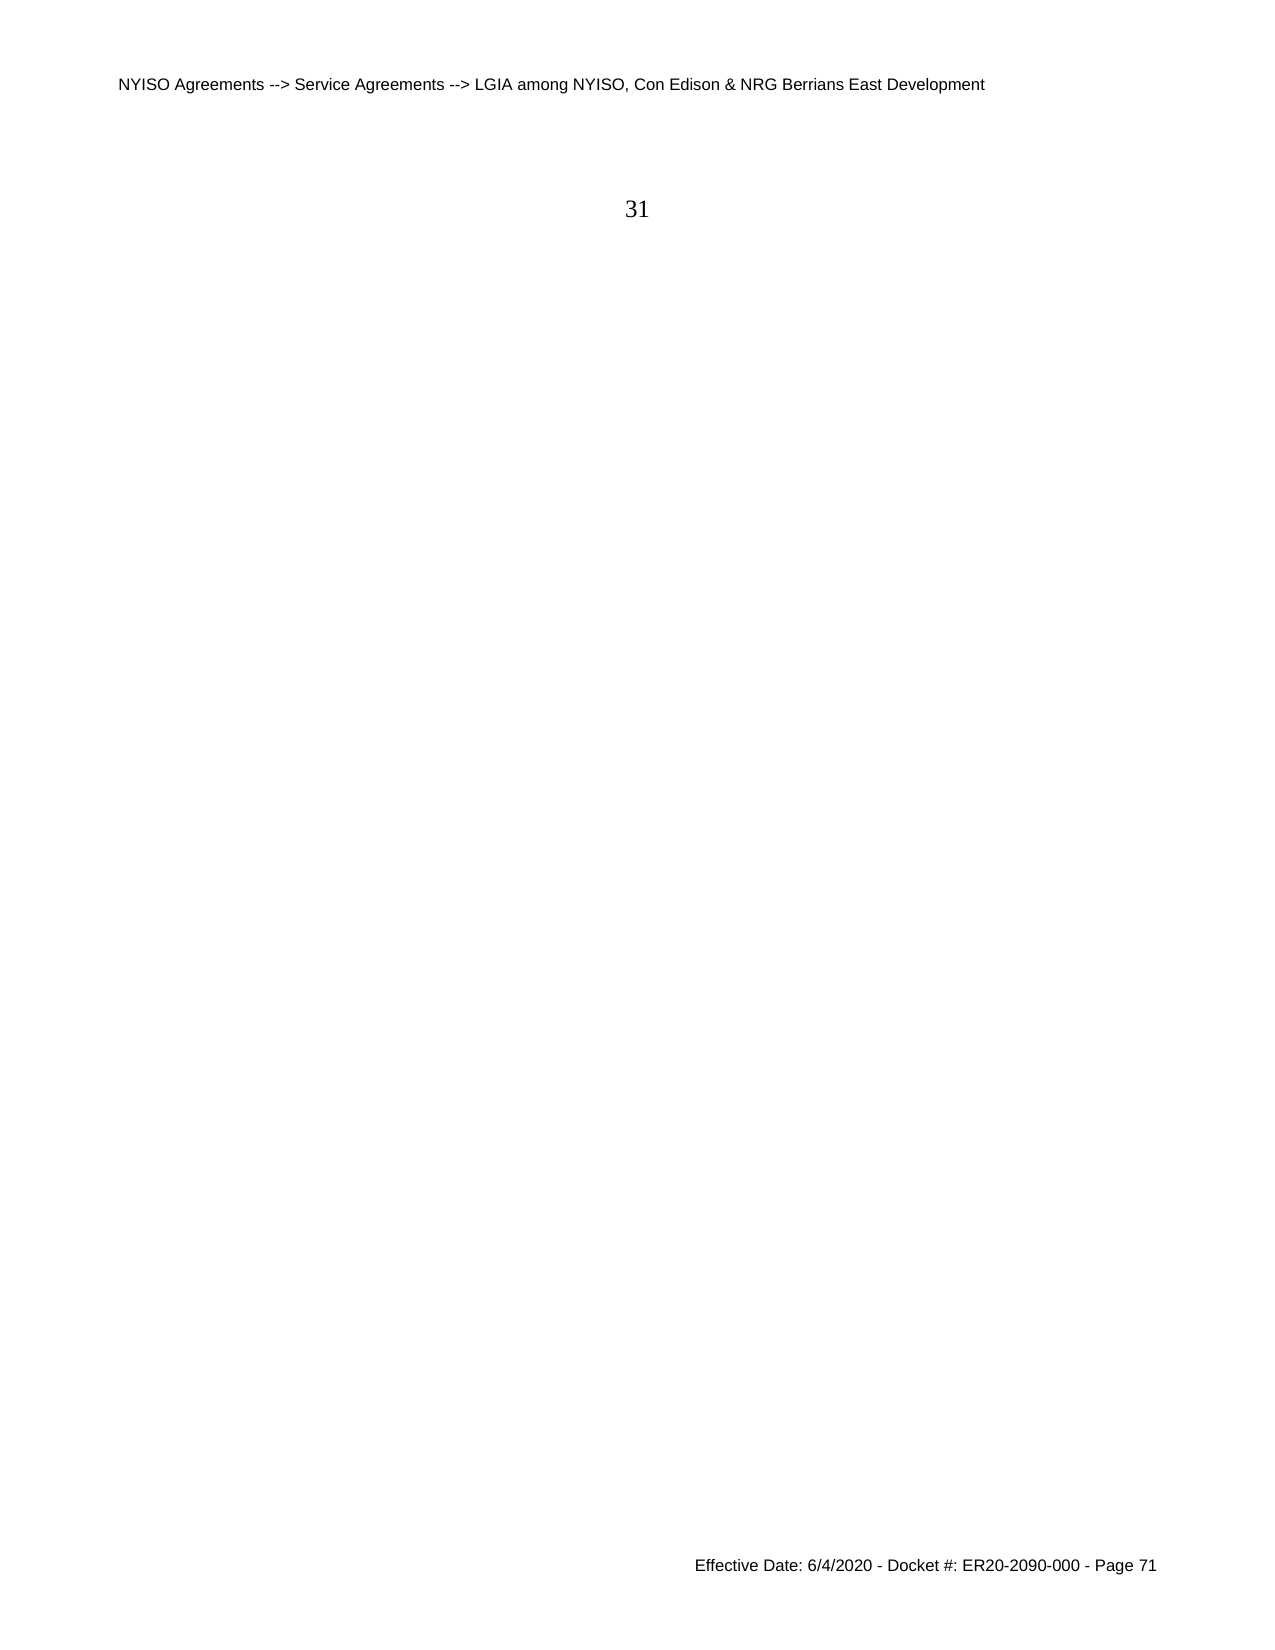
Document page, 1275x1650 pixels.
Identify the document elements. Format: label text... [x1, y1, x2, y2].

text 31 [625, 195, 1275, 223]
